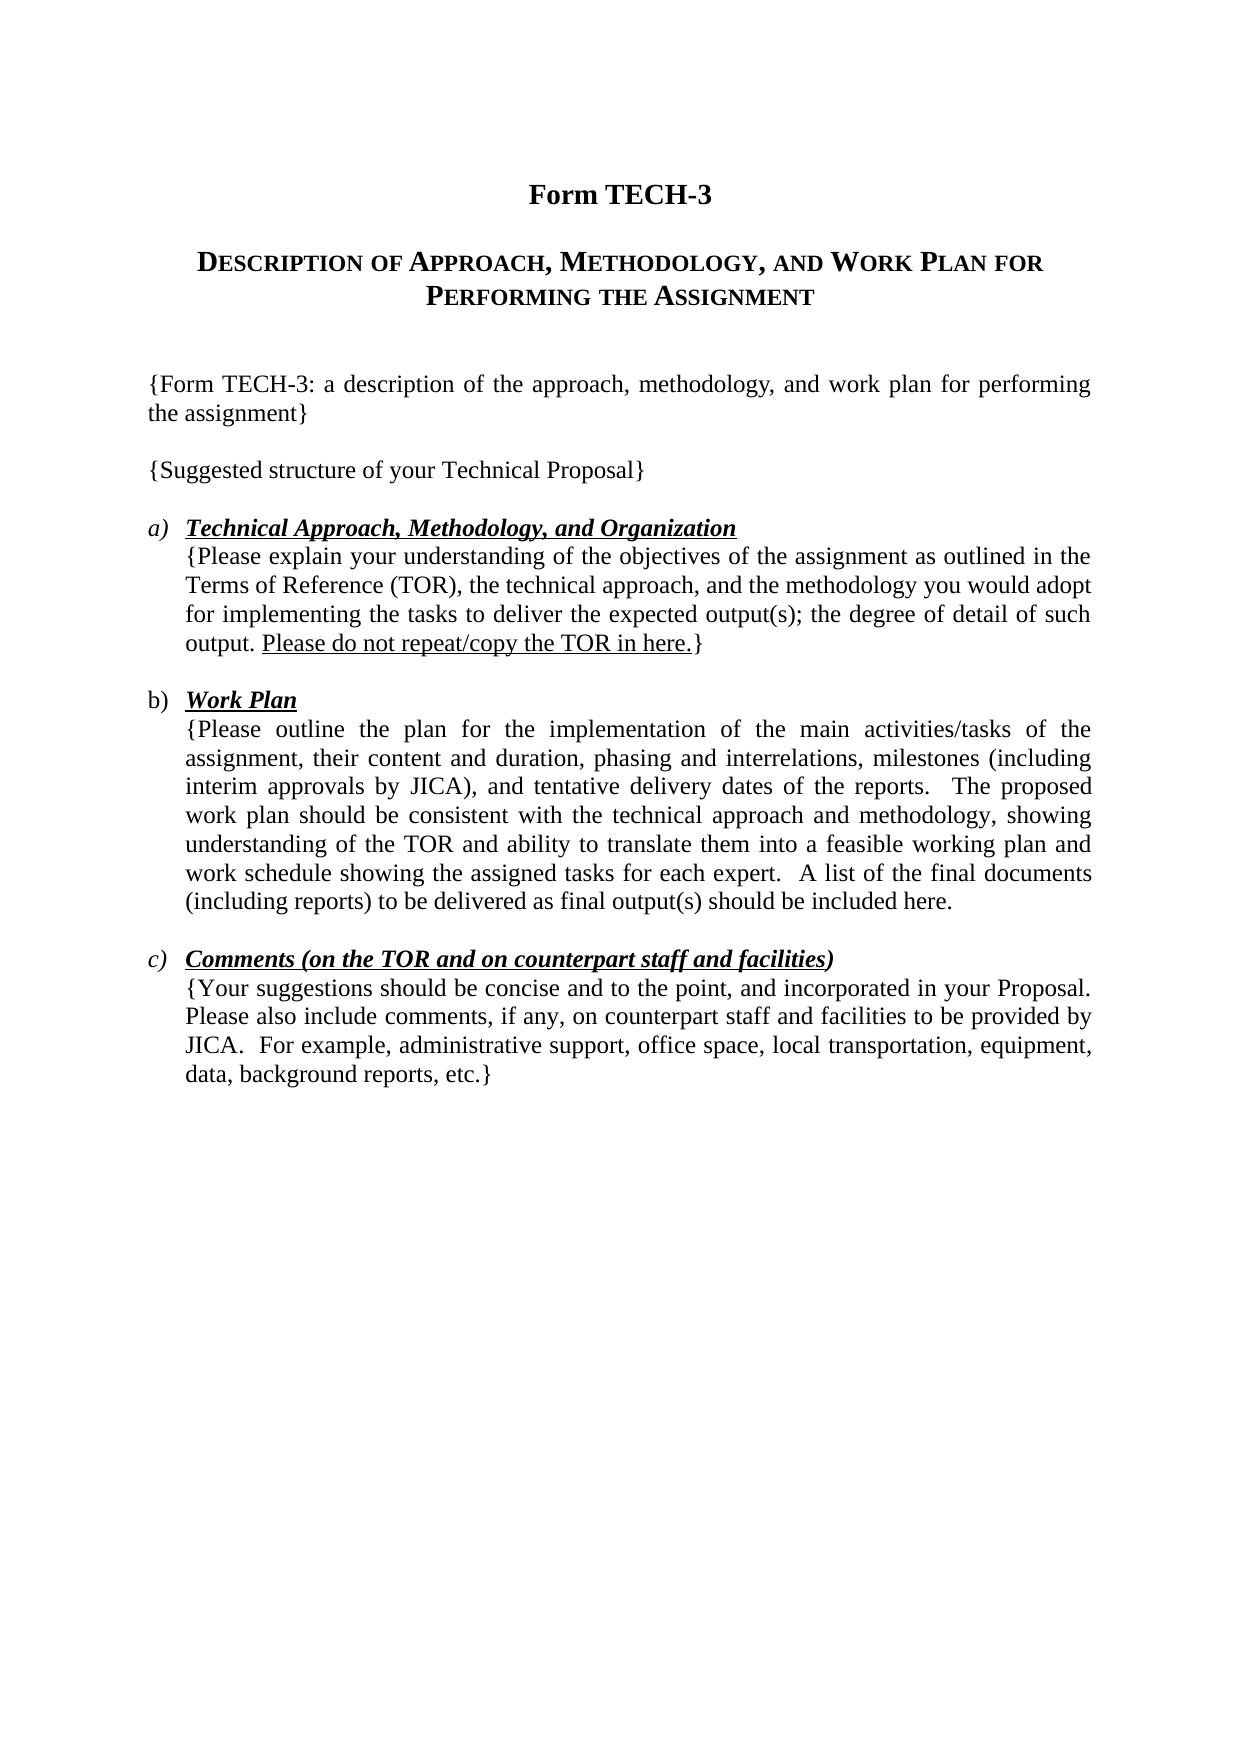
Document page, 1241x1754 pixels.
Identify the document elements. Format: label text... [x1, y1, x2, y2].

list Comments (on the TOR and on counterpart staff and facilities) [148, 944, 1092, 973]
text {Form TECH-3: a description of the approach, methodology, and work plan for performing the assignment} [148, 369, 1092, 426]
list Technical Approach, Methodology, and Organization [148, 513, 1092, 541]
text {Suggested structure of your Technical Proposal} [148, 455, 1092, 484]
list Work Plan [148, 685, 1092, 714]
text {Please explain your understanding of the objectives of the assignment as outlined in the Terms of Reference (TOR), the technical approach, and the methodology you would adopt for implementing the tasks to deliver the expected output(s); the degree of detail of such output. Please do not repeat/copy the TOR in here.} [185, 541, 1092, 656]
text {Please outline the plan for the implementation of the main activities/tasks of the assignment, their content and duration, phasing and interrelations, milestones (including interim approvals by JICA), and tentative delivery dates of the reports. The proposed work plan should be consistent with the technical approach and methodology, showing understanding of the TOR and ability to translate them into a feasible working plan and work schedule showing the assigned tasks for each expert. A list of the final documents (including reports) to be delivered as final output(s) should be included here. [185, 714, 1092, 915]
text Form TECH-3 [148, 177, 1092, 211]
text Description of Approach, Methodology, and Work Plan for Performing the Assignment [148, 244, 1092, 311]
text {Your suggestions should be concise and to the point, and incorporated in your Proposal. Please also include comments, if any, on counterpart staff and facilities to be provided by JICA. For example, administrative support, office space, local transportation, equipment, data, background reports, etc.} [185, 973, 1092, 1088]
